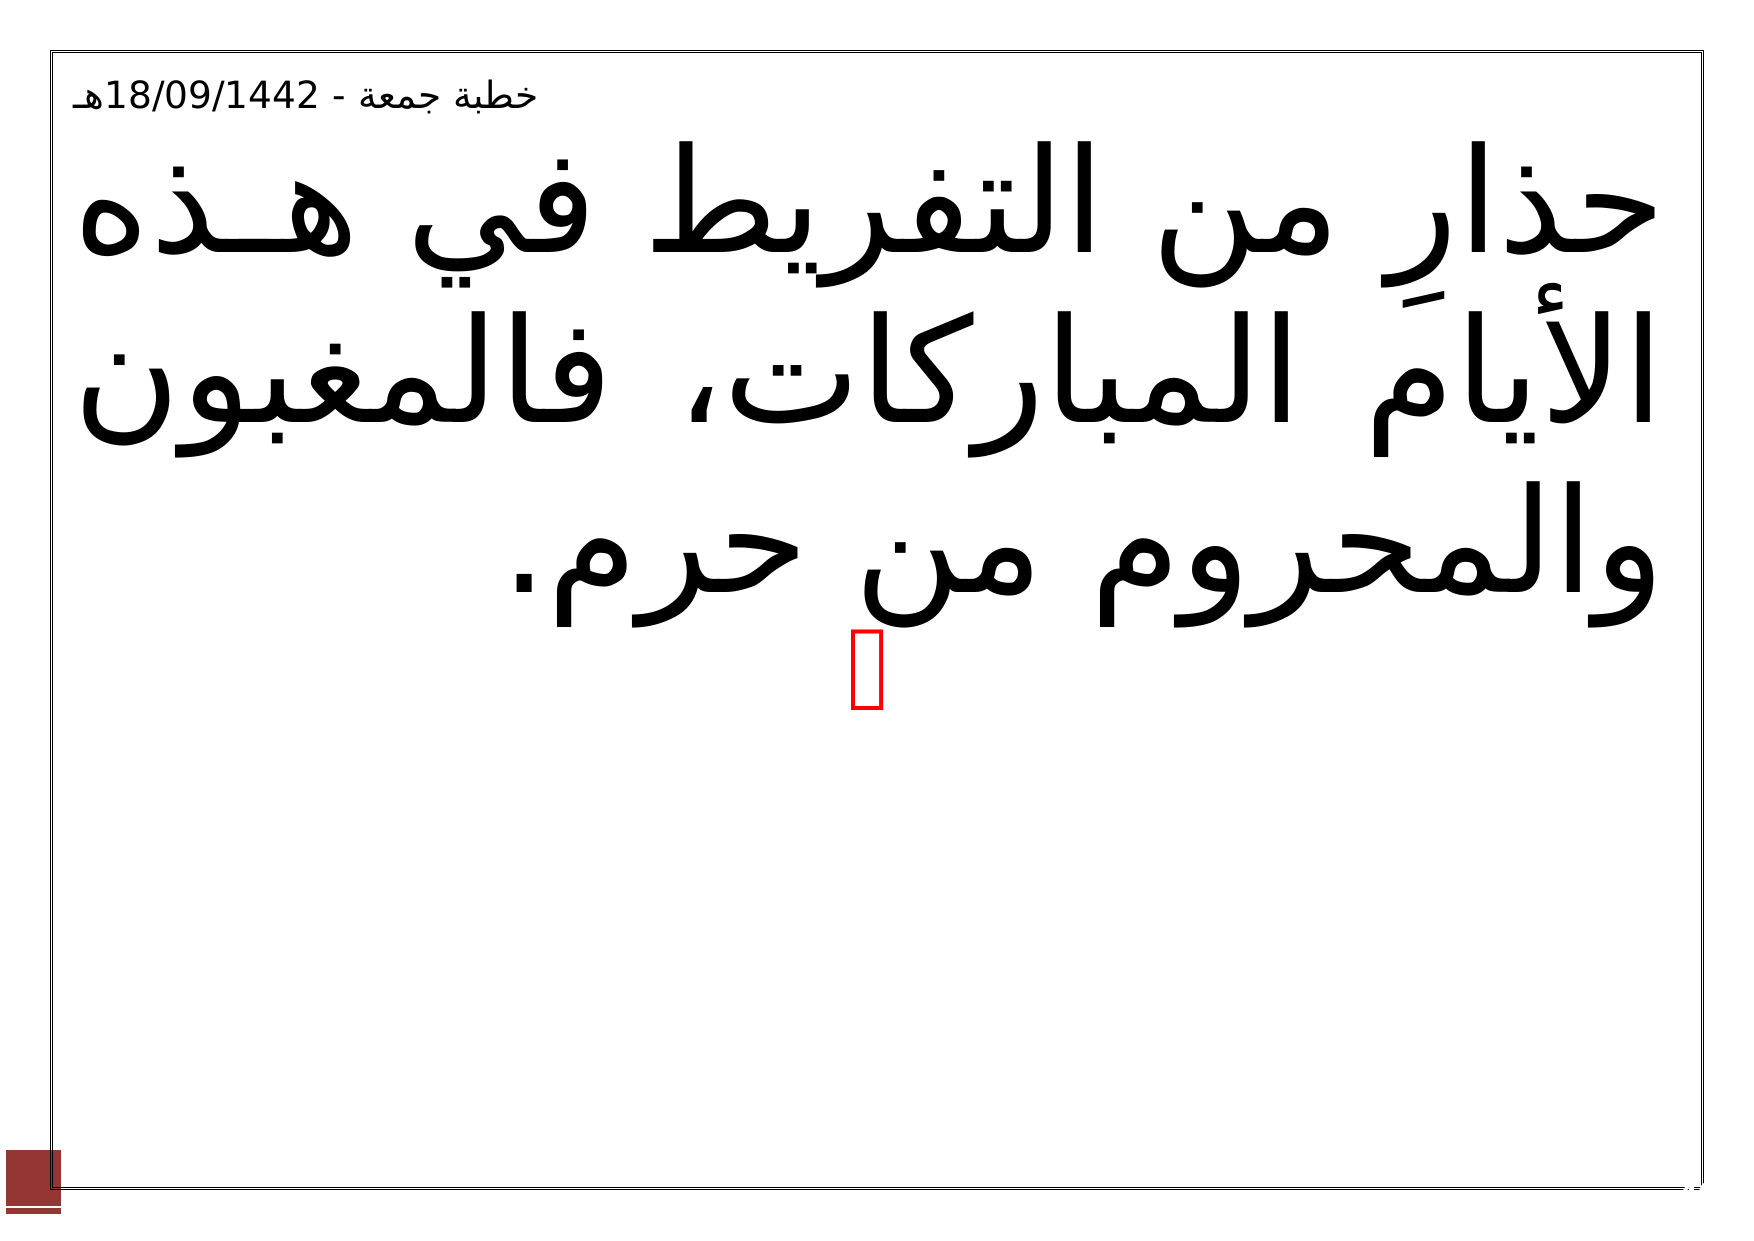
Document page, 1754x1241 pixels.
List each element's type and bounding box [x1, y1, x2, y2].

text [74, 117, 1665, 627]
